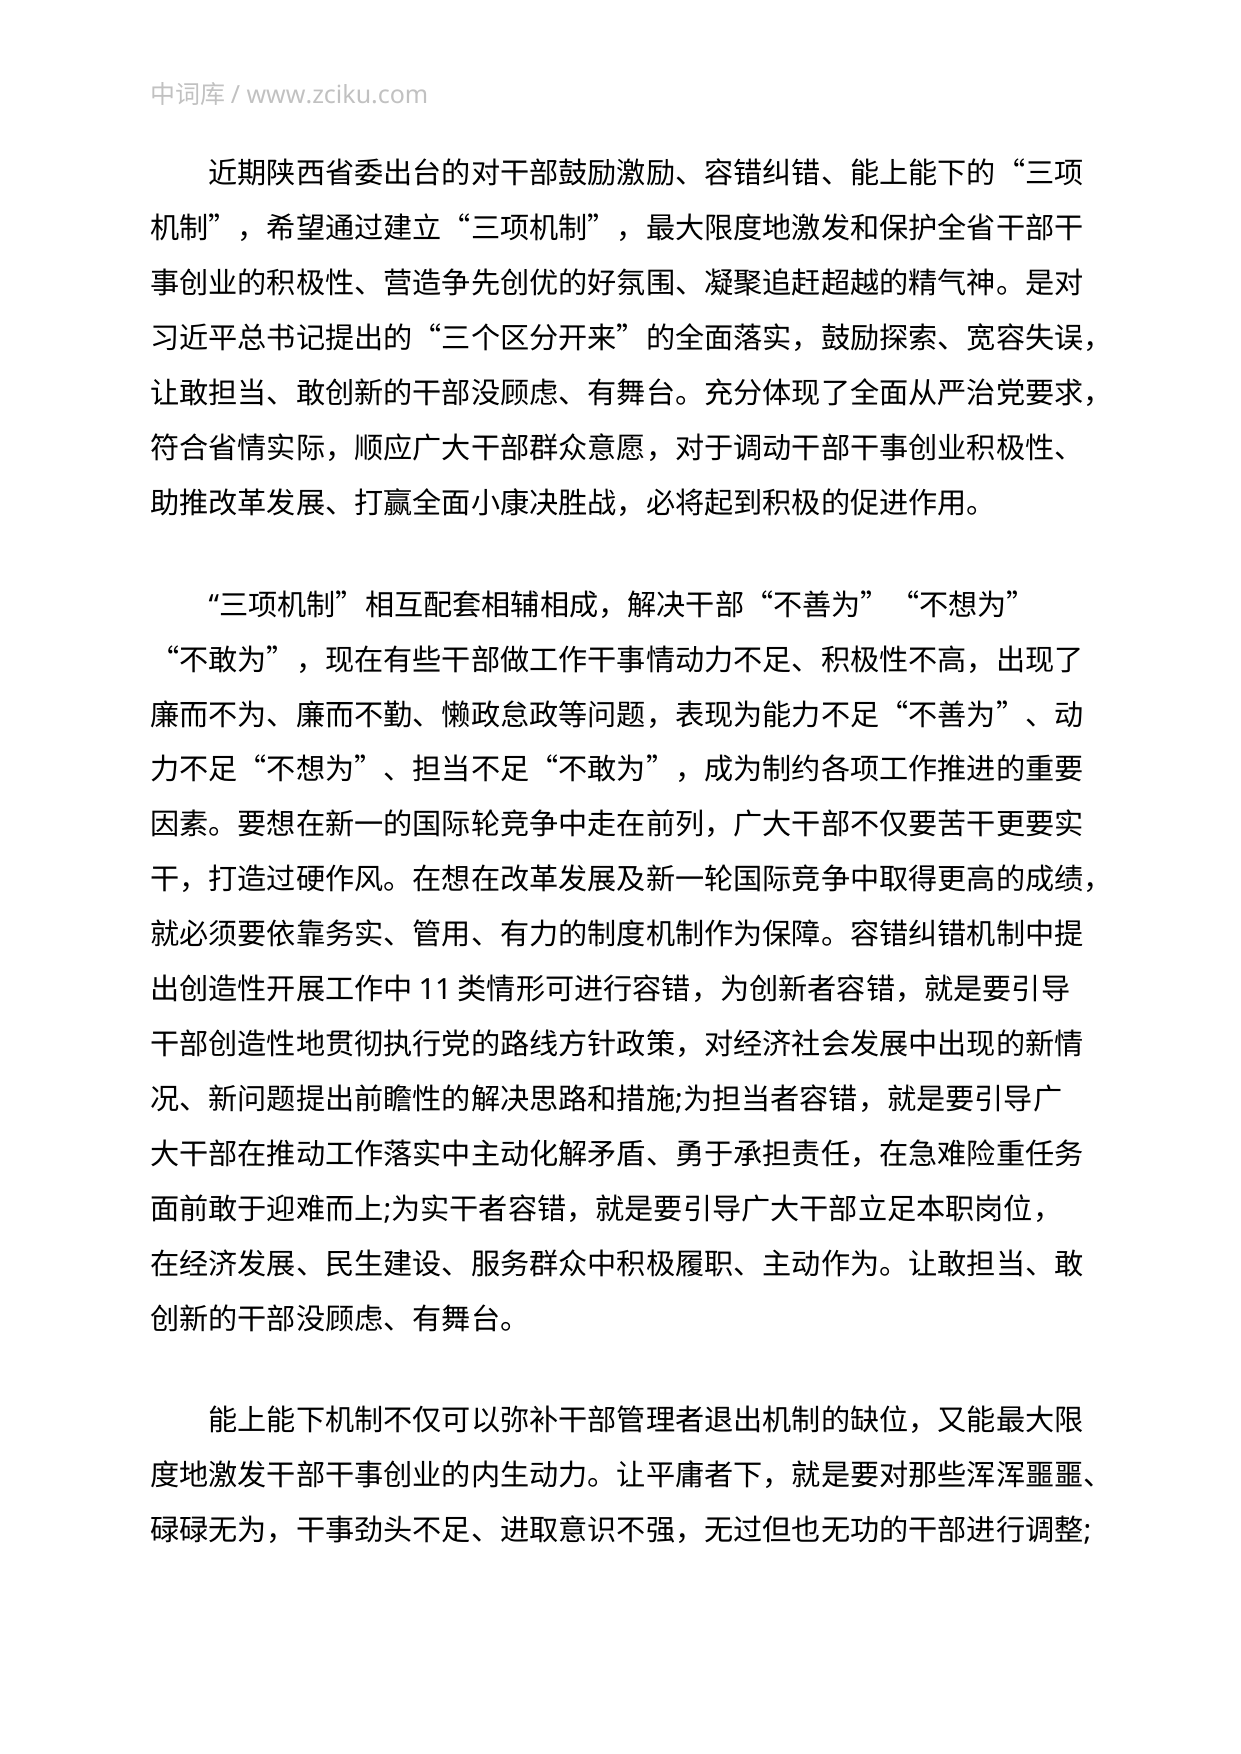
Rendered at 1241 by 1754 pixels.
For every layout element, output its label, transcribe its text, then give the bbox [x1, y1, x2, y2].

text 近期陕西省委出台的对干部鼓励激励、容错纠错、能上能下的“三项机制”，希望通过建立“三项机制”，最大限度地激发和保护全省干部干事创业的积极性、营造争先创优的好氛围、凝聚追赶超越的精气神。是对习近平总书记提出的“三个区分开来”的全面落实，鼓励探索、宽容失误，让敢担当、敢创新的干部没顾虑、有舞台。充分体现了全面从严治党要求，符合省情实际，顺应广大干部群众意愿，对于调动干部干事创业积极性、助推改革发展、打赢全面小康决胜战，必将起到积极的促进作用。 [150, 150, 1090, 522]
text “三项机制”相互配套相辅相成，解决干部“不善为”“不想为”“不敢为”，现在有些干部做工作干事情动力不足、积极性不高，出现了廉而不为、廉而不勤、懒政怠政等问题，表现为能力不足“不善为”、动力不足“不想为”、担当不足“不敢为”，成为制约各项工作推进的重要因素。要想在新一的国际轮竞争中走在前列，广大干部不仅要苦干更要实干，打造过硬作风。在想在改革发展及新一轮国际竞争中取得更高的成绩，就必须要依靠务实、管用、有力的制度机制作为保障。容错纠错机制中提出创造性开展工作中11类情形可进行容错，为创新者容错，就是要引导干部创造性地贯彻执行党的路线方针政策，对经济社会发展中出现的新情况、新问题提出前瞻性的解决思路和措施;为担当者容错，就是要引导广大干部在推动工作落实中主动化解矛盾、勇于承担责任，在急难险重任务面前敢于迎难而上;为实干者容错，就是要引导广大干部立足本职岗位，在经济发展、民生建设、服务群众中积极履职、主动作为。让敢担当、敢创新的干部没顾虑、有舞台。 [150, 581, 1090, 1337]
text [150, 1397, 1090, 1549]
